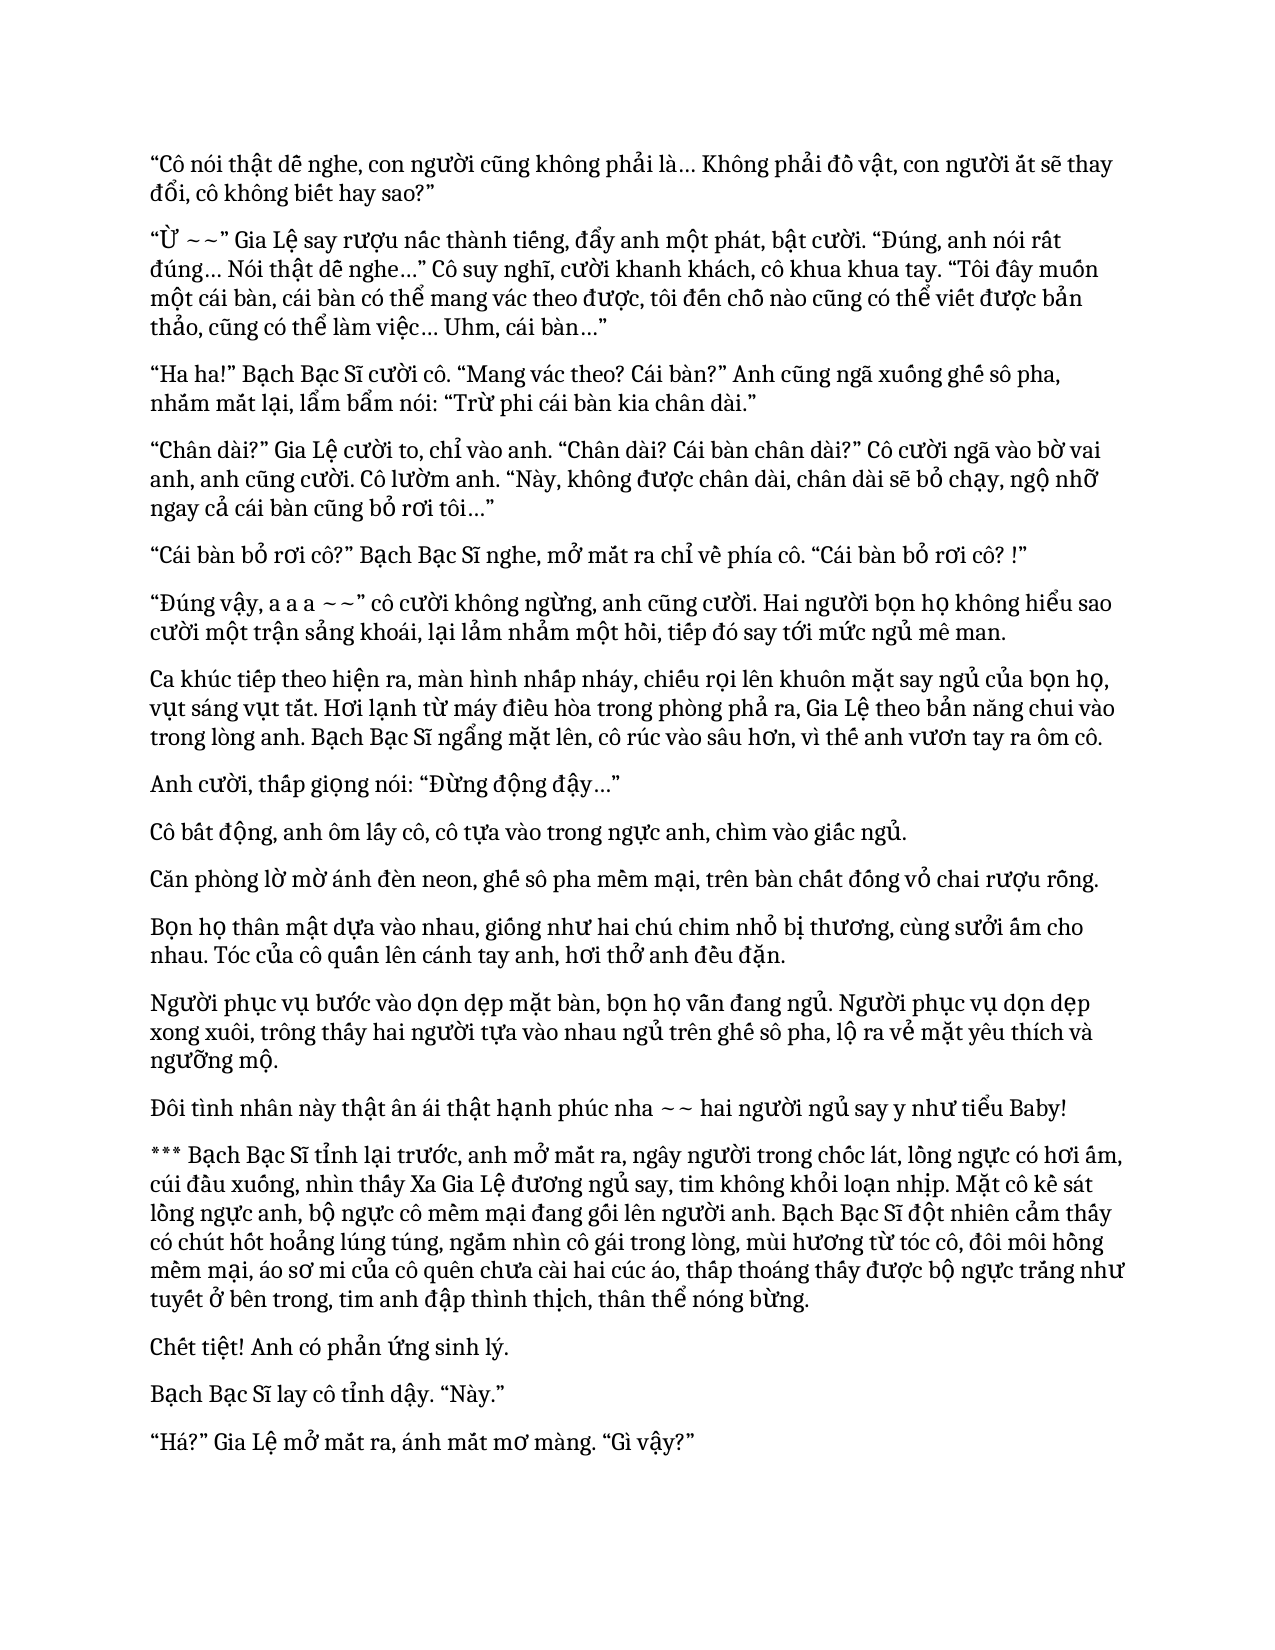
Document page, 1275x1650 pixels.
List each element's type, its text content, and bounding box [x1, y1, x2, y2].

text “Ừ ~~” Gia Lệ say rượu nấc thành tiếng, đẩy anh một phát, bật cười. “Đúng, anh nói rất đúng… Nói thật dễ nghe…” Cô suy nghĩ, cười khanh khách, cô khua khua tay. “Tôi đây muốn một cái bàn, cái bàn có thể mang vác theo được, tôi đến chỗ nào cũng có thể viết được bản thảo, cũng có thể làm việc… Uhm, cái bàn…” [150, 226, 1125, 341]
text “Cô nói thật dễ nghe, con người cũng không phải là… Không phải đồ vật, con người ắt sẽ thay đổi, cô không biết hay sao?” [150, 150, 1125, 207]
text Bạch Bạc Sĩ lay cô tỉnh dậy. “Này.” [150, 1380, 1125, 1409]
text Cô bất động, anh ôm lấy cô, cô tựa vào trong ngực anh, chìm vào giấc ngủ. [150, 817, 1125, 846]
text “Đúng vậy, a a a ~~” cô cười không ngừng, anh cũng cười. Hai người bọn họ không hiểu sao cười một trận sảng khoái, lại lảm nhảm một hồi, tiếp đó say tới mức ngủ mê man. [150, 589, 1125, 646]
text “Cái bàn bỏ rơi cô?” Bạch Bạc Sĩ nghe, mở mắt ra chỉ về phía cô. “Cái bàn bỏ rơi cô? !” [150, 541, 1125, 570]
text Ca khúc tiếp theo hiện ra, màn hình nhấp nháy, chiếu rọi lên khuôn mặt say ngủ của bọn họ, vụt sáng vụt tắt. Hơi lạnh từ máy điều hòa trong phòng phả ra, Gia Lệ theo bản năng chui vào trong lòng anh. Bạch Bạc Sĩ ngẩng mặt lên, cô rúc vào sâu hơn, vì thế anh vươn tay ra ôm cô. [150, 665, 1125, 751]
text “Há?” Gia Lệ mở mắt ra, ánh mắt mơ màng. “Gì vậy?” [150, 1427, 1125, 1456]
text Chết tiệt! Anh có phản ứng sinh lý. [150, 1332, 1125, 1361]
text Anh cười, thấp giọng nói: “Đừng động đậy…” [150, 770, 1125, 799]
text Người phục vụ bước vào dọn dẹp mặt bàn, bọn họ vẫn đang ngủ. Người phục vụ dọn dẹp xong xuôi, trông thấy hai người tựa vào nhau ngủ trên ghế sô pha, lộ ra vẻ mặt yêu thích và ngưỡng mộ. [150, 989, 1125, 1075]
text Căn phòng lờ mờ ánh đèn neon, ghế sô pha mềm mại, trên bàn chất đống vỏ chai rượu rỗng. [150, 865, 1125, 894]
text “Chân dài?” Gia Lệ cười to, chỉ vào anh. “Chân dài? Cái bàn chân dài?” Cô cười ngã vào bờ vai anh, anh cũng cười. Cô lườm anh. “Này, không được chân dài, chân dài sẽ bỏ chạy, ngộ nhỡ ngay cả cái bàn cũng bỏ rơi tôi…” [150, 436, 1125, 522]
text *** Bạch Bạc Sĩ tỉnh lại trước, anh mở mắt ra, ngây người trong chốc lát, lồng ngực có hơi ấm, cúi đầu xuống, nhìn thấy Xa Gia Lệ đương ngủ say, tim không khỏi loạn nhịp. Mặt cô kề sát lồng ngực anh, bộ ngực cô mềm mại đang gối lên người anh. Bạch Bạc Sĩ đột nhiên cảm thấy có chút hốt hoảng lúng túng, ngắm nhìn cô gái trong lòng, mùi hương từ tóc cô, đôi môi hồng mềm mại, áo sơ mi của cô quên chưa cài hai cúc áo, thấp thoáng thấy được bộ ngực trắng như tuyết ở bên trong, tim anh đập thình thịch, thân thể nóng bừng. [150, 1141, 1125, 1314]
text “Ha ha!” Bạch Bạc Sĩ cười cô. “Mang vác theo? Cái bàn?” Anh cũng ngã xuống ghế sô pha, nhắm mắt lại, lẩm bẩm nói: “Trừ phi cái bàn kia chân dài.” [150, 360, 1125, 417]
text Bọn họ thân mật dựa vào nhau, giống như hai chú chim nhỏ bị thương, cùng sưởi ấm cho nhau. Tóc của cô quấn lên cánh tay anh, hơi thở anh đều đặn. [150, 912, 1125, 970]
text Đôi tình nhân này thật ân ái thật hạnh phúc nha ~~ hai người ngủ say y như tiểu Baby! [150, 1094, 1125, 1122]
